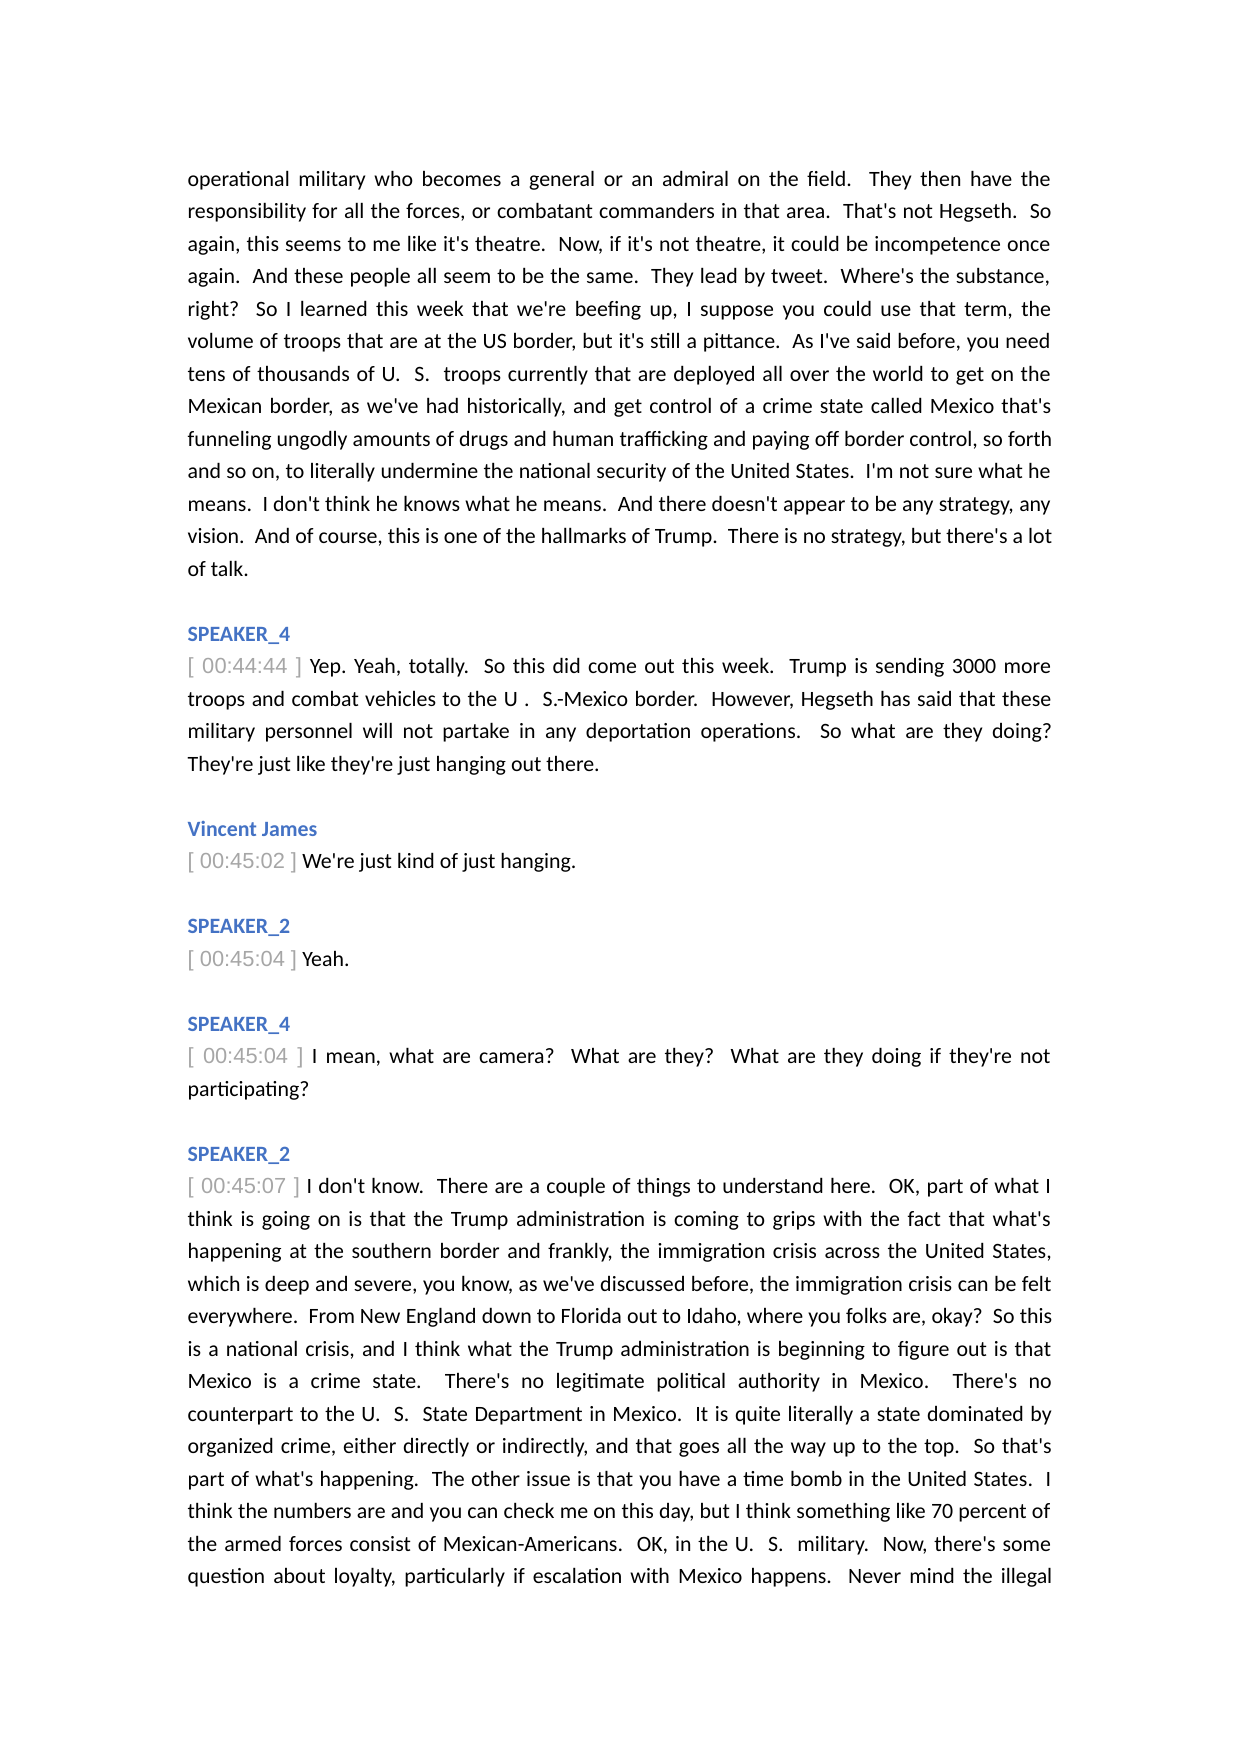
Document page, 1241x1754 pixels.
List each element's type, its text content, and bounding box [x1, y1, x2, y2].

text Vincent James [187, 812, 1053, 844]
text [ 00:45:04 ] I mean, what are camera? What are they? What are they doing if they're not participating? [187, 1039, 1053, 1104]
text [ 00:45:02 ] We're just kind of just hanging. [187, 844, 1053, 877]
text SPEAKER_2 [187, 1137, 1053, 1169]
text [ 00:44:44 ] Yep. Yeah, totally. So this did come out this week. Trump is sending 3000 more troops and combat vehicles to the U . S.-Mexico border. However, Hegseth has said that these military personnel will not partake in any deportation operations. So what are they doing? They're just like they're just hanging out there. [187, 649, 1053, 779]
text SPEAKER_4 [187, 617, 1053, 649]
text SPEAKER_4 [187, 1007, 1053, 1039]
text [ 00:45:04 ] Yeah. [187, 942, 1053, 974]
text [187, 162, 1053, 584]
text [187, 1169, 1053, 1592]
text SPEAKER_2 [187, 909, 1053, 942]
